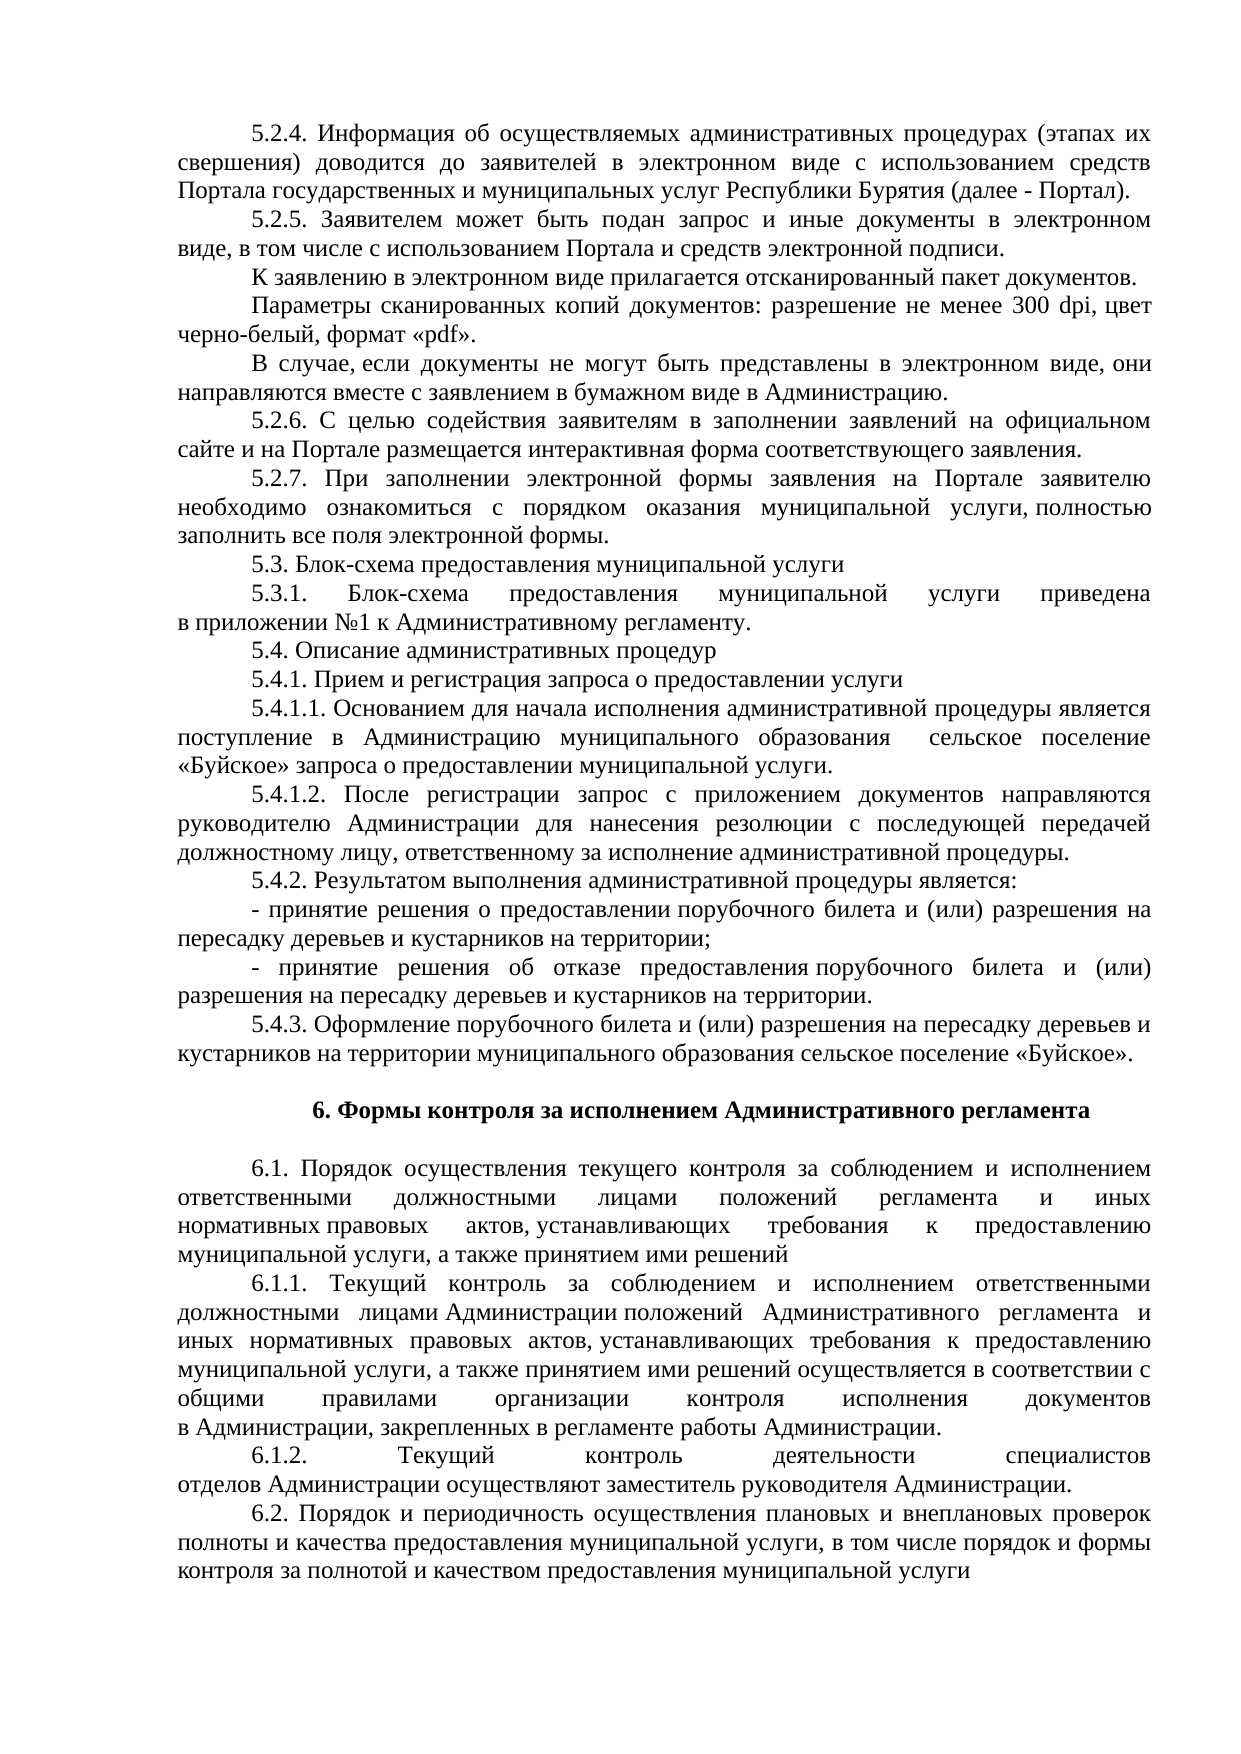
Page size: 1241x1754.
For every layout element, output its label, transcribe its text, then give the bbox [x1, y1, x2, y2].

text 5.2.4. Информация об осуществляемых административных процедурах (этапах их свершения) доводится до заявителей в электронном виде с использованием средств Портала государственных и муниципальных услуг Республики Бурятия (далее - Портал). [177, 118, 1152, 204]
text 5.4.1. Прием и регистрация запроса о предоставлении услуги [177, 664, 1152, 693]
text 5.2.5. Заявителем может быть подан запрос и иные документы в электронном виде, в том числе с использованием Портала и средств электронной подписи. [177, 204, 1152, 262]
text 5.4.1.2. После регистрации запрос с приложением документов направляются руководителю Администрации для нанесения резолюции с последующей передачей должностному лицу, ответственному за исполнение административной процедуры. [177, 779, 1152, 866]
text 5.4.1.1. Основанием для начала исполнения административной процедуры является поступление в Администрацию муниципального образования сельское поселение «Буйское» запроса о предоставлении муниципальной услуги. [177, 693, 1152, 779]
text 6.2. Порядок и периодичность осуществления плановых и внеплановых проверок полноты и качества предоставления муниципальной услуги, в том числе порядок и формы контроля за полнотой и качеством предоставления муниципальной услуги [177, 1498, 1152, 1584]
text 5.2.6. С целью содействия заявителям в заполнении заявлений на официальном сайте и на Портале размещается интерактивная форма соответствующего заявления. [177, 406, 1152, 463]
text 5.3.1. Блок-схема предоставления муниципальной услуги приведена в приложении №1 к Административному регламенту. [177, 578, 1152, 636]
text - принятие решения об отказе предоставления порубочного билета и (или) разрешения на пересадку деревьев и кустарников на территории. [177, 952, 1152, 1009]
text 6.1. Порядок осуществления текущего контроля за соблюдением и исполнением ответственными должностными лицами положений регламента и иных нормативных правовых актов, устанавливающих требования к предоставлению муниципальной услуги, а также принятием ими решений [177, 1153, 1152, 1268]
text 5.3. Блок-схема предоставления муниципальной услуги [177, 549, 1152, 578]
text К заявлению в электронном виде прилагается отсканированный пакет документов. [177, 262, 1152, 291]
text 6. Формы контроля за исполнением Административного регламента [177, 1096, 1152, 1124]
text 5.4. Описание административных процедур [177, 636, 1152, 664]
text Параметры сканированных копий документов: разрешение не менее 300 dpi, цвет черно-белый, формат «pdf». [177, 291, 1152, 348]
text - принятие решения о предоставлении порубочного билета и (или) разрешения на пересадку деревьев и кустарников на территории; [177, 894, 1152, 952]
text 6.1.1. Текущий контроль за соблюдением и исполнением ответственными должностными лицами Администрации положений Административного регламента и иных нормативных правовых актов, устанавливающих требования к предоставлению муниципальной услуги, а также принятием ими решений осуществляется в соответствии с общими правилами организации контроля исполнения документов в Администрации, закрепленных в регламенте работы Администрации. [177, 1268, 1152, 1441]
text В случае, если документы не могут быть представлены в электронном виде, они направляются вместе с заявлением в бумажном виде в Администрацию. [177, 348, 1152, 406]
text 5.2.7. При заполнении электронной формы заявления на Портале заявителю необходимо ознакомиться с порядком оказания муниципальной услуги, полностью заполнить все поля электронной формы. [177, 463, 1152, 549]
text 5.4.3. Оформление порубочного билета и (или) разрешения на пересадку деревьев и кустарников на территории муниципального образования сельское поселение «Буйское». [177, 1009, 1152, 1067]
text 6.1.2. Текущий контроль деятельности специалистов отделов Администрации осуществляют заместитель руководителя Администрации. [177, 1441, 1152, 1498]
text 5.4.2. Результатом выполнения административной процедуры является: [177, 866, 1152, 894]
